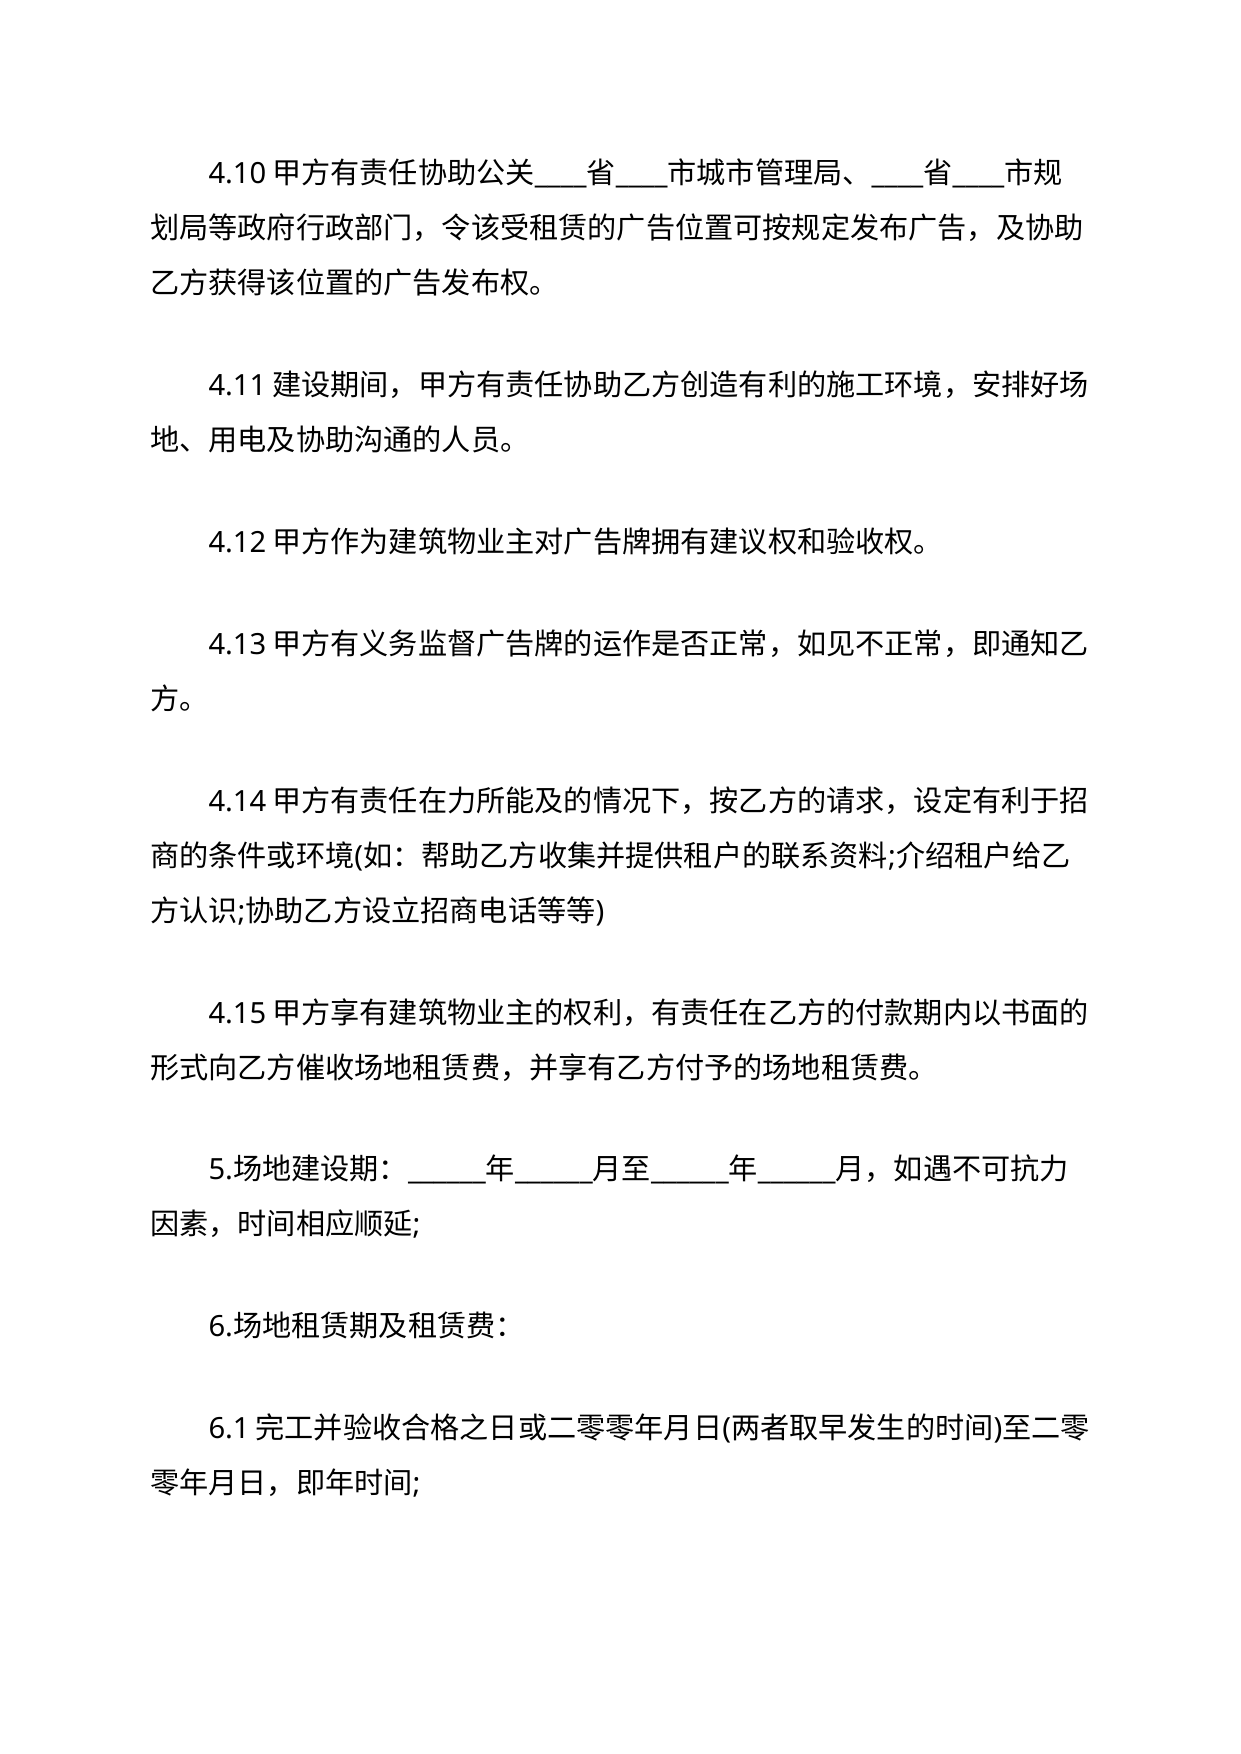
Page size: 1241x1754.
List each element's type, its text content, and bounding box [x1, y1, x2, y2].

text 4.14甲方有责任在力所能及的情况下，按乙方的请求，设定有利于招商的条件或环境(如：帮助乙方收集并提供租户的联系资料;介绍租户给乙方认识;协助乙方设立招商电话等等) [150, 777, 1090, 929]
text 6.场地租赁期及租赁费： [150, 1303, 1090, 1345]
text 6.1完工并验收合格之日或二零零年月日(两者取早发生的时间)至二零零年月日，即年时间; [150, 1405, 1090, 1502]
text 4.15甲方享有建筑物业主的权利，有责任在乙方的付款期内以书面的形式向乙方催收场地租赁费，并享有乙方付予的场地租赁费。 [150, 989, 1090, 1086]
text 5.场地建设期：______年______月至______年______月，如遇不可抗力因素，时间相应顺延; [150, 1146, 1090, 1243]
text 4.13甲方有义务监督广告牌的运作是否正常，如见不正常，即通知乙方。 [150, 620, 1090, 718]
text 4.11建设期间，甲方有责任协助乙方创造有利的施工环境，安排好场地、用电及协助沟通的人员。 [150, 362, 1090, 459]
text 4.12甲方作为建筑物业主对广告牌拥有建议权和验收权。 [150, 518, 1090, 561]
text 4.10甲方有责任协助公关____省____市城市管理局、____省____市规划局等政府行政部门，令该受租赁的广告位置可按规定发布广告，及协助乙方获得该位置的广告发布权。 [150, 150, 1090, 302]
